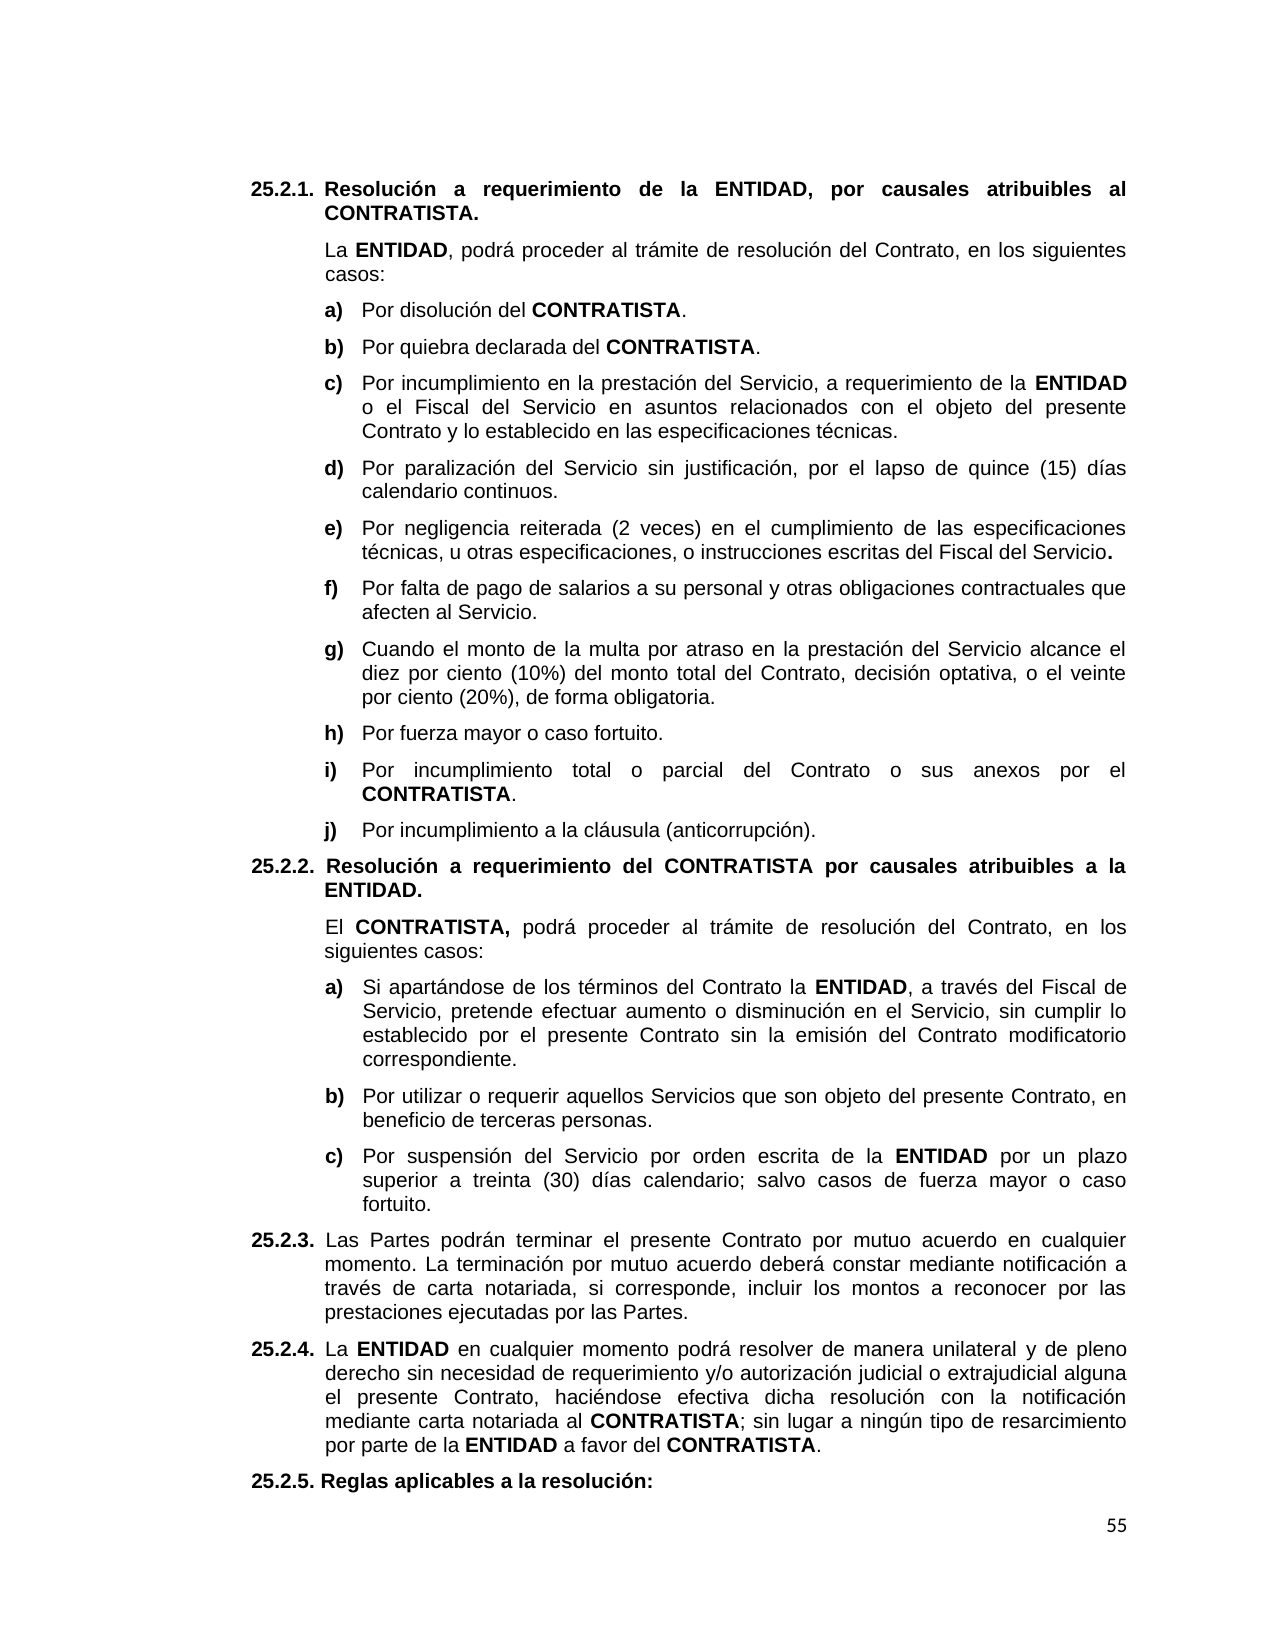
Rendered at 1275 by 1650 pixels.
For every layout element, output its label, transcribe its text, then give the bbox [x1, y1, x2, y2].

text 25.2.5. Reglas aplicables a la resolución: [251, 1469, 1127, 1493]
list Cuando el monto de la multa por atraso en la prestación del Servicio alcance el diez por ciento (10%) del monto total del Contrato, decisión optativa, o el veinte por ciento (20%), de forma obligatoria. [324, 637, 1127, 708]
list Por utilizar o requerir aquellos Servicios que son objeto del presente Contrato, en beneficio de terceras personas. [325, 1083, 1127, 1131]
text 25.2.1. Resolución a requerimiento de la ENTIDAD, por causales atribuibles al CONTRATISTA. [251, 177, 1127, 225]
text 25.2.2. Resolución a requerimiento del CONTRATISTA por causales atribuibles a la ENTIDAD. [251, 854, 1127, 902]
list Por paralización del Servicio sin justificación, por el lapso de quince (15) días calendario continuos. [324, 455, 1127, 503]
list Por quiebra declarada del CONTRATISTA. [324, 334, 1127, 358]
text La ENTIDAD, podrá proceder al trámite de resolución del Contrato, en los siguientes casos: [324, 238, 1127, 286]
list 25.2.4. La ENTIDAD en cualquier momento podrá resolver de manera unilateral y de pleno derecho sin necesidad de requerimiento y/o autorización judicial o extrajudicial alguna el presente Contrato, haciéndose efectiva dicha resolución con la notificación mediante carta notariada al CONTRATISTA; sin lugar a ningún tipo de resarcimiento por parte de la ENTIDAD a favor del CONTRATISTA. [251, 1337, 1127, 1456]
text 25.2.3. Las Partes podrán terminar el presente Contrato por mutuo acuerdo en cualquier momento. La terminación por mutuo acuerdo deberá constar mediante notificación a través de carta notariada, si corresponde, incluir los montos a reconocer por las prestaciones ejecutadas por las Partes. [251, 1228, 1127, 1324]
list Por incumplimiento a la cláusula (anticorrupción). [324, 818, 1127, 842]
list Por fuerza mayor o caso fortuito. [324, 721, 1127, 745]
list Por disolución del CONTRATISTA. [324, 298, 1127, 322]
list Por suspensión del Servicio por orden escrita de la ENTIDAD por un plazo superior a treinta (30) días calendario; salvo casos de fuerza mayor o caso fortuito. [325, 1144, 1127, 1216]
list Por incumplimiento total o parcial del Contrato o sus anexos por el CONTRATISTA. [324, 757, 1127, 805]
list Por falta de pago de salarios a su personal y otras obligaciones contractuales que afecten al Servicio. [324, 576, 1127, 624]
list Por negligencia reiterada (2 veces) en el cumplimiento de las especificaciones técnicas, u otras especificaciones, o instrucciones escritas del Fiscal del Servicio. [324, 516, 1127, 564]
list Por incumplimiento en la prestación del Servicio, a requerimiento de la ENTIDAD o el Fiscal del Servicio en asuntos relacionados con el objeto del presente Contrato y lo establecido en las especificaciones técnicas. [324, 371, 1127, 443]
list Si apartándose de los términos del Contrato la ENTIDAD, a través del Fiscal de Servicio, pretende efectuar aumento o disminución en el Servicio, sin cumplir lo establecido por el presente Contrato sin la emisión del Contrato modificatorio correspondiente. [325, 975, 1127, 1071]
text El CONTRATISTA, podrá proceder al trámite de resolución del Contrato, en los siguientes casos: [324, 915, 1127, 963]
